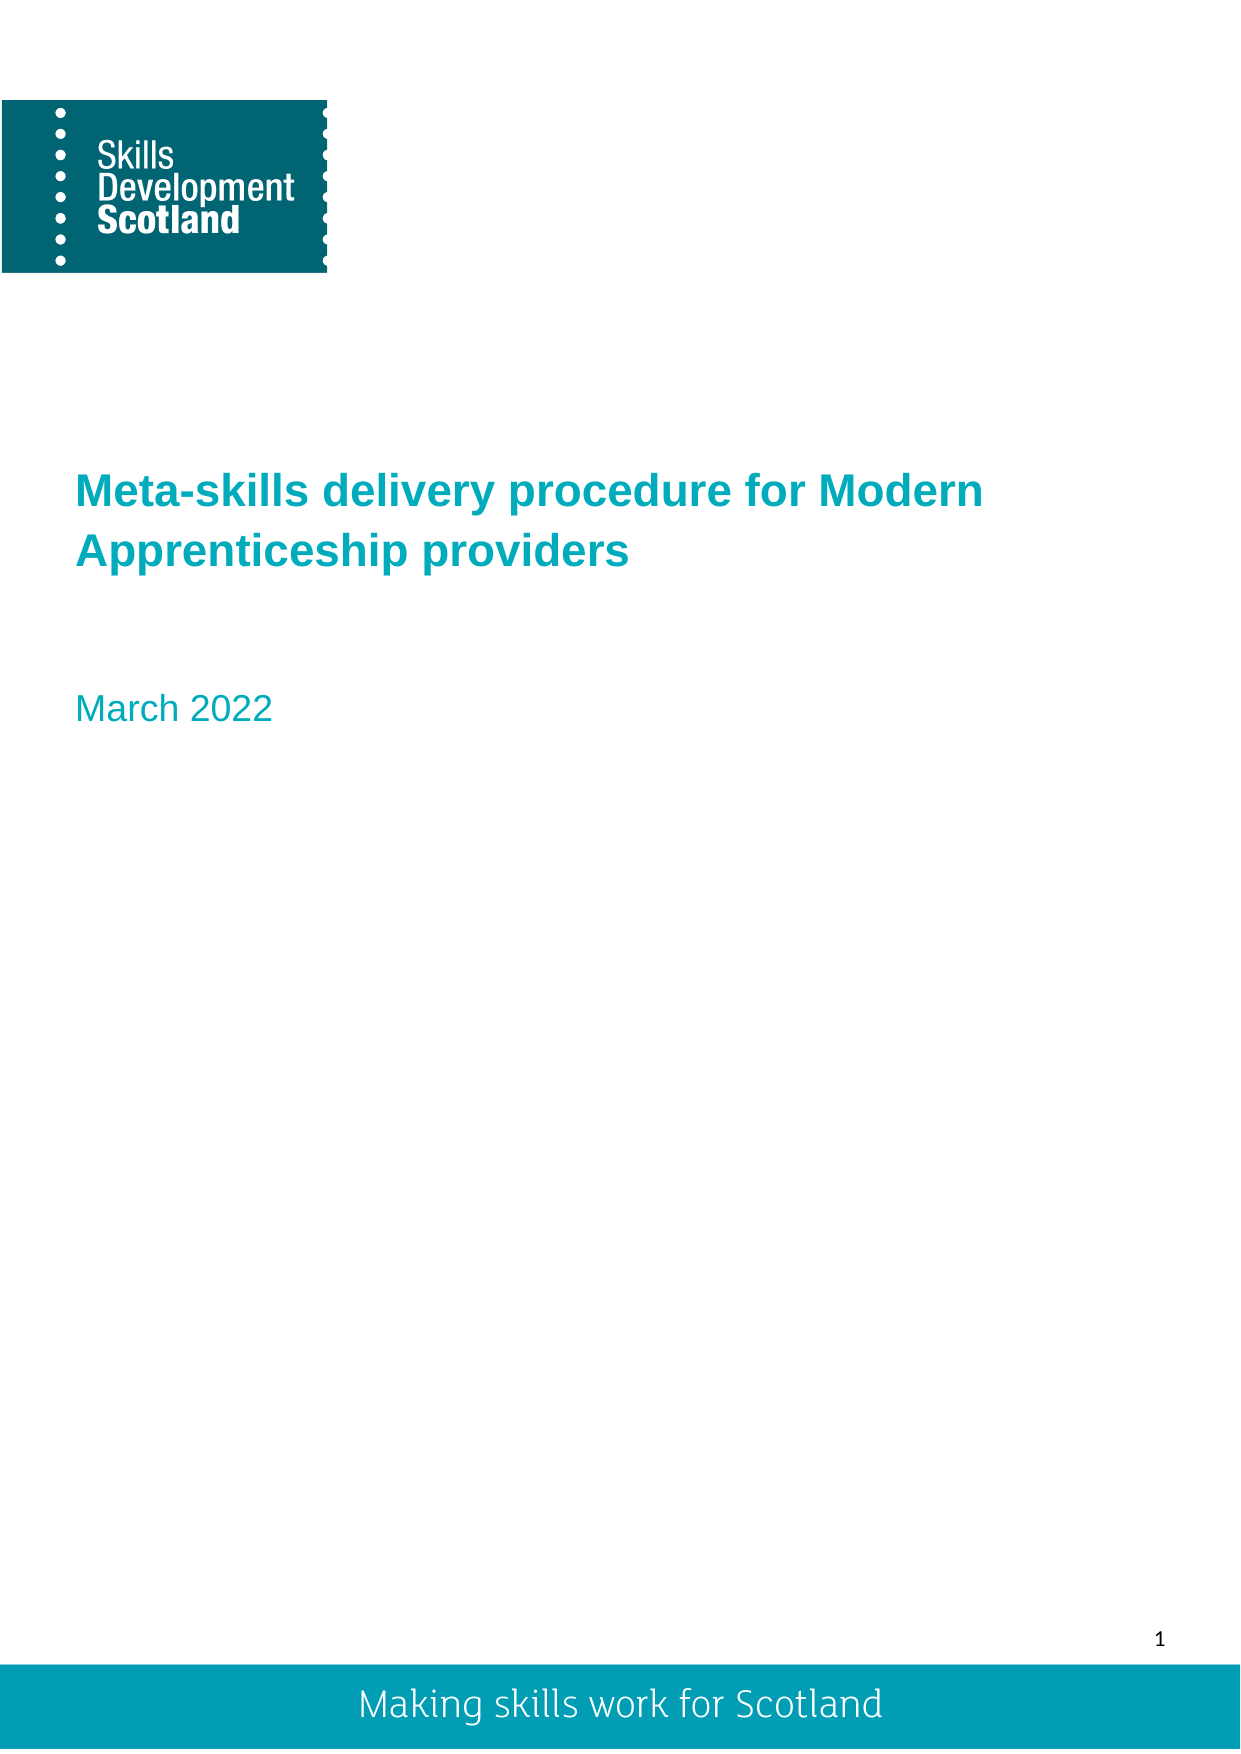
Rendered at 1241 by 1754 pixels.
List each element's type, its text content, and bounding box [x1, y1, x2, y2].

picture [1, 100, 328, 273]
text March 2022 [75, 687, 1165, 730]
picture [0, 1664, 1241, 1749]
text Meta-skills delivery procedure for Modern Apprenticeship providers [75, 463, 1165, 577]
